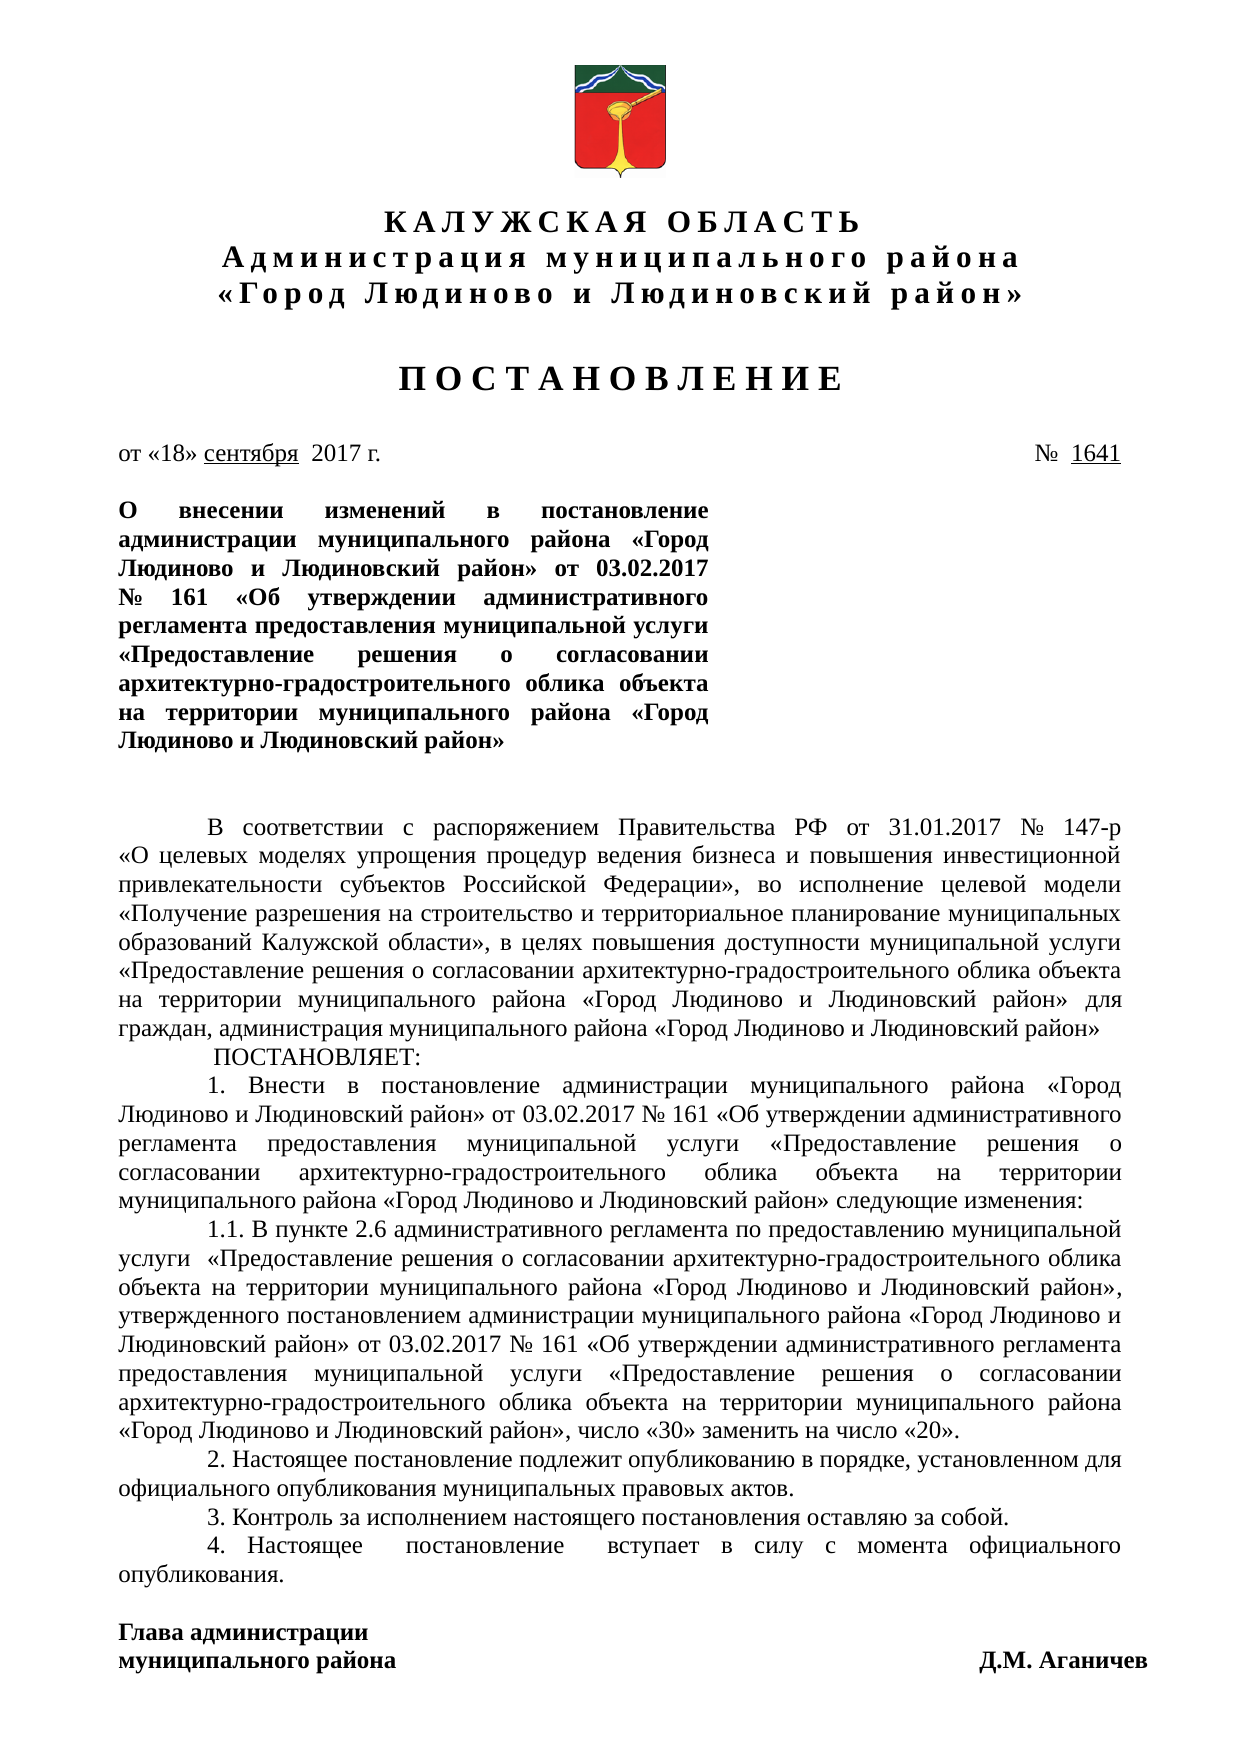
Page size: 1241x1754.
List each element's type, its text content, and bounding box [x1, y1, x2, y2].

text ПОСТАНОВЛЯЕТ: [118, 1042, 1122, 1070]
text 1. Внести в постановление администрации муниципального района «Город Людиново и Людиновский район» от 03.02.2017 № 161 «Об утверждении административного регламента предоставления муниципальной услуги «Предоставление решения о согласовании архитектурно-градостроительного облика объекта на территории муниципального района «Город Людиново и Людиновский район» следующие изменения: [118, 1157, 1122, 1214]
text Глава администрации [118, 1617, 1122, 1645]
subtitle П О С Т А Н О В Л Е Н И Е [118, 357, 1122, 398]
subtitle Калужская область [118, 203, 1125, 239]
text 3. Контроль за исполнением настоящего постановления оставляю за собой. [118, 1502, 1122, 1530]
picture [574, 65, 666, 178]
text 1. Внести в постановление администрации муниципального района «Город Людиново и Людиновский район» от 03.02.2017 № 161 «Об утверждении административного регламента предоставления муниципальной услуги «Предоставление решения о согласовании архитектурно-градостроительного облика объекта на территории муниципального района «Город Людиново и Людиновский район» следующие изменения: [118, 1070, 1122, 1157]
text от «18» сентября 2017 г. № 1641 [118, 438, 1122, 467]
text Администрация муниципального района [118, 239, 1122, 275]
text В соответствии с распоряжением Правительства РФ от 31.01.2017 № 147-р «О целевых моделях упрощения процедур ведения бизнеса и повышения инвестиционной привлекательности субъектов Российской Федерации», во исполнение целевой модели «Получение разрешения на строительство и территориальное планирование муниципальных образований Калужской области», в целях повышения доступности муниципальной услуги «Предоставление решения о согласовании архитектурно-градостроительного облика объекта на территории муниципального района «Город Людиново и Людиновский район» для граждан, администрация муниципального района «Город Людиново и Людиновский район» [118, 812, 1122, 1042]
text 2. Настоящее постановление подлежит опубликованию в порядке, установленном для официального опубликования муниципальных правовых актов. [118, 1444, 1122, 1502]
text муниципального района Д.М. Аганичев [118, 1645, 1152, 1674]
text О внесении изменений в постановление администрации муниципального района «Город Людиново и Людиновский район» от 03.02.2017 № 161 «Об утверждении административного регламента предоставления муниципальной услуги «Предоставление решения о согласовании архитектурно-градостроительного облика объекта на территории муниципального района «Город Людиново и Людиновский район» [118, 495, 709, 668]
text 4. Настоящее постановление вступает в силу с момента официального опубликования. [118, 1530, 1122, 1588]
text «Город Людиново и Людиновский район» [118, 275, 1122, 311]
text 1.1. В пункте 2.6 административного регламента по предоставлению муниципальной услуги «Предоставление решения о согласовании архитектурно-градостроительного облика объекта на территории муниципального района «Город Людиново и Людиновский район», утвержденного постановлением администрации муниципального района «Город Людиново и Людиновский район» от 03.02.2017 № 161 «Об утверждении административного регламента предоставления муниципальной услуги «Предоставление решения о согласовании архитектурно-градостроительного облика объекта на территории муниципального района «Город Людиново и Людиновский район», число «30» заменить на число «20». [118, 1387, 1122, 1444]
text 1.1. В пункте 2.6 административного регламента по предоставлению муниципальной услуги «Предоставление решения о согласовании архитектурно-градостроительного облика объекта на территории муниципального района «Город Людиново и Людиновский район», утвержденного постановлением администрации муниципального района «Город Людиново и Людиновский район» от 03.02.2017 № 161 «Об утверждении административного регламента предоставления муниципальной услуги «Предоставление решения о согласовании архитектурно-градостроительного облика объекта на территории муниципального района «Город Людиново и Людиновский район», число «30» заменить на число «20». [118, 1214, 1122, 1387]
text О внесении изменений в постановление администрации муниципального района «Город Людиново и Людиновский район» от 03.02.2017 № 161 «Об утверждении административного регламента предоставления муниципальной услуги «Предоставление решения о согласовании архитектурно-градостроительного облика объекта на территории муниципального района «Город Людиново и Людиновский район» [118, 697, 709, 754]
